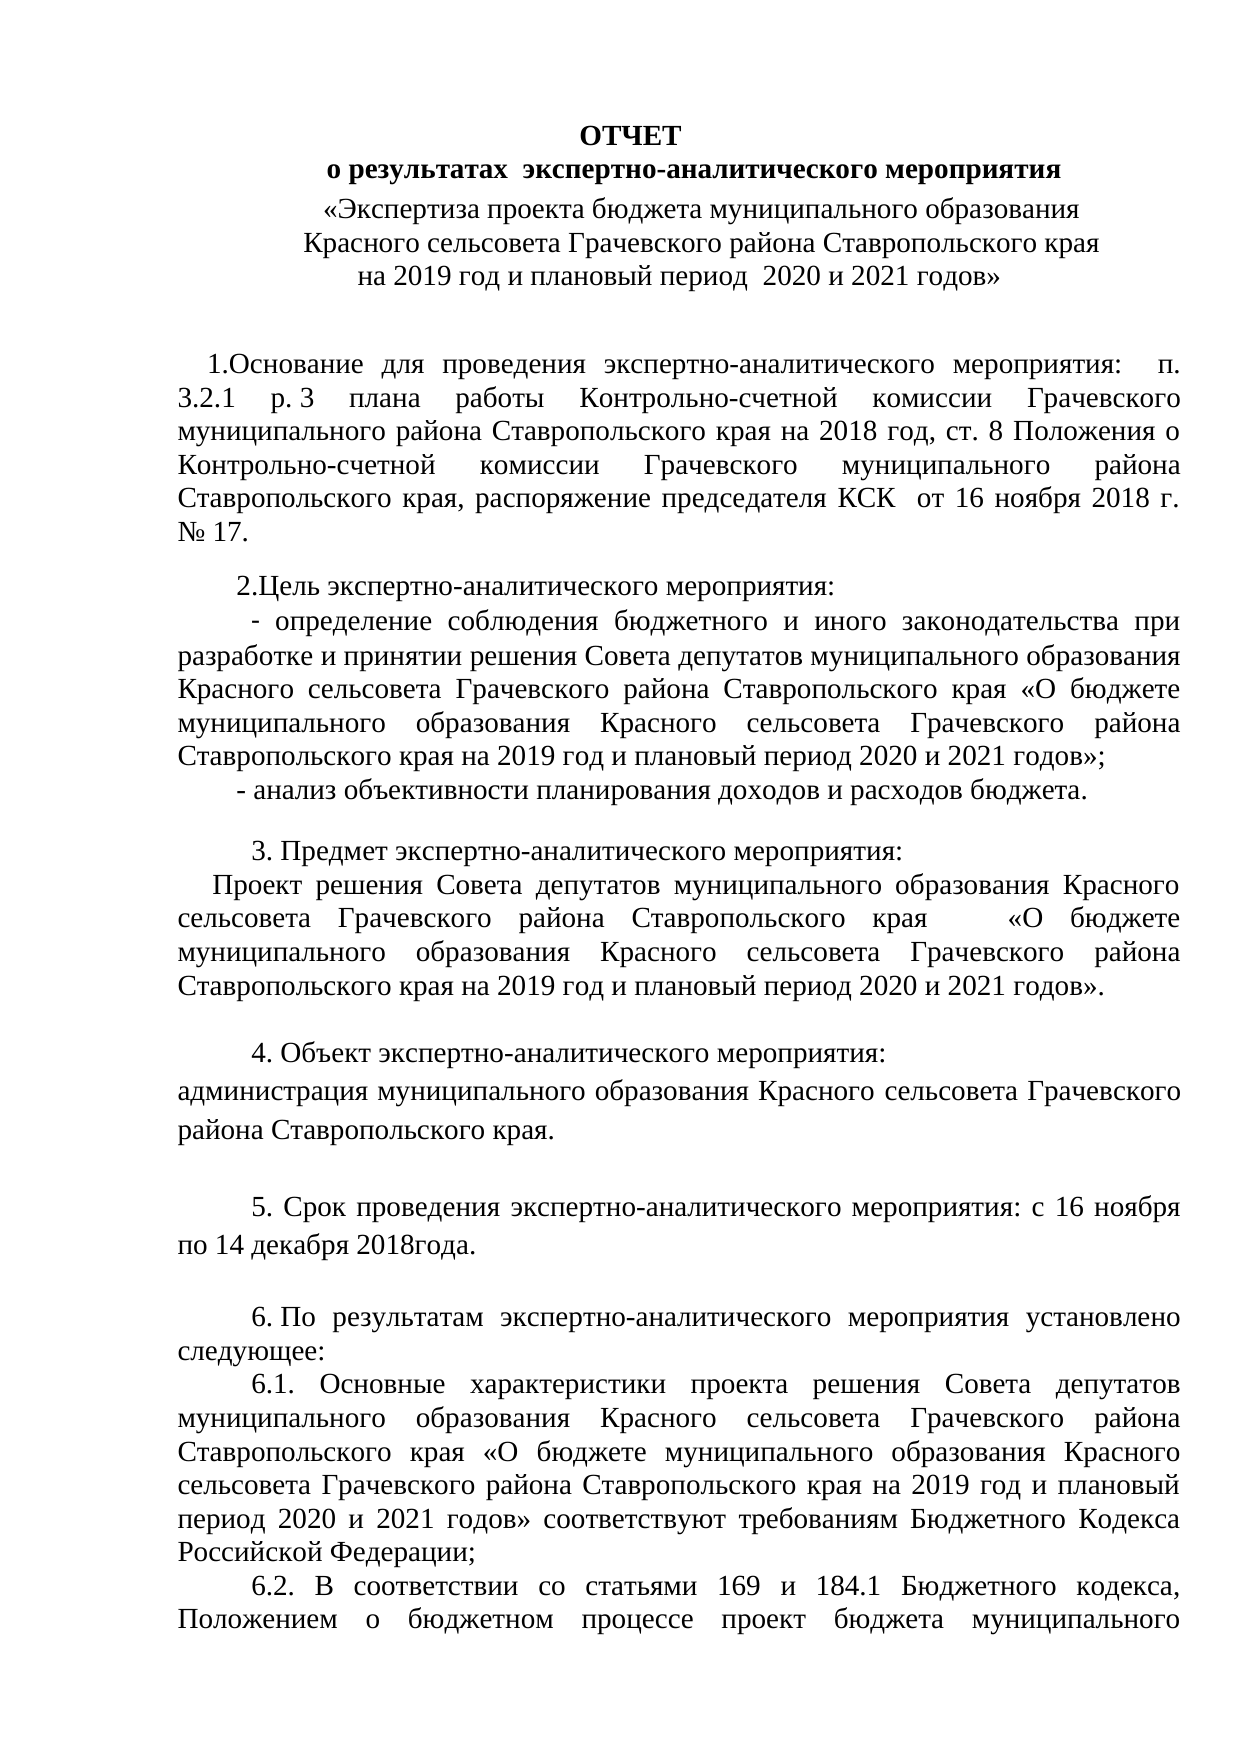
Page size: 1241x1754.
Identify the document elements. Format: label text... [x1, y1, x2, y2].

text на 2019 год и плановый период 2020 и 2021 годов» [133, 258, 1181, 292]
text «Экспертиза проекта бюджета муниципального образования [177, 191, 1181, 225]
text 3. Предмет экспертно-аналитического мероприятия: [177, 833, 1181, 867]
list 2.Цель экспертно-аналитического мероприятия: [177, 568, 1181, 602]
text администрация муниципального образования Красного сельсовета Грачевского района Ставропольского края. [177, 1073, 1181, 1145]
text - определение соблюдения бюджетного и иного законодательства при разработке и принятии решения Совета депутатов муниципального образования Красного сельсовета Грачевского района Ставропольского края «О бюджете муниципального образования Красного сельсовета Грачевского района Ставропольского края на 2019 год и плановый период 2020 и 2021 годов»; [177, 602, 1181, 772]
text 6. По результатам экспертно-аналитического мероприятия установлено следующее: [177, 1299, 1181, 1367]
text 1.Основание для проведения экспертно-аналитического мероприятия: п. 3.2.1 р. 3 плана работы Контрольно-счетной комиссии Грачевского муниципального района Ставропольского края на 2018 год, ст. 8 Положения о Контрольно-счетной комиссии Грачевского муниципального района Ставропольского края, распоряжение председателя КСК от 16 ноября 2018 г. № 17. [177, 346, 1181, 548]
subtitle о результатах экспертно-аналитического мероприятия [177, 152, 1211, 185]
list Проект решения Совета депутатов муниципального образования Красного сельсовета Грачевского района Ставропольского края «О бюджете муниципального образования Красного сельсовета Грачевского района Ставропольского края на 2019 год и плановый период 2020 и 2021 годов». [133, 867, 1181, 1001]
text 4. Объект экспертно-аналитического мероприятия: [177, 1035, 1181, 1068]
subtitle ОТЧЕТ [236, 118, 1211, 152]
text 6.1. Основные характеристики проекта решения Совета депутатов муниципального образования Красного сельсовета Грачевского района Ставропольского края «О бюджете муниципального образования Красного сельсовета Грачевского района Ставропольского края на 2019 год и плановый период 2020 и 2021 годов» соответствуют требованиям Бюджетного Кодекса Российской Федерации; [177, 1367, 1181, 1568]
text 5. Срок проведения экспертно-аналитического мероприятия: с 16 ноября по 14 декабря 2018года. [177, 1189, 1181, 1261]
text - анализ объективности планирования доходов и расходов бюджета. [177, 772, 1181, 805]
text Красного сельсовета Грачевского района Ставропольского края [177, 225, 1181, 258]
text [177, 1568, 1181, 1635]
